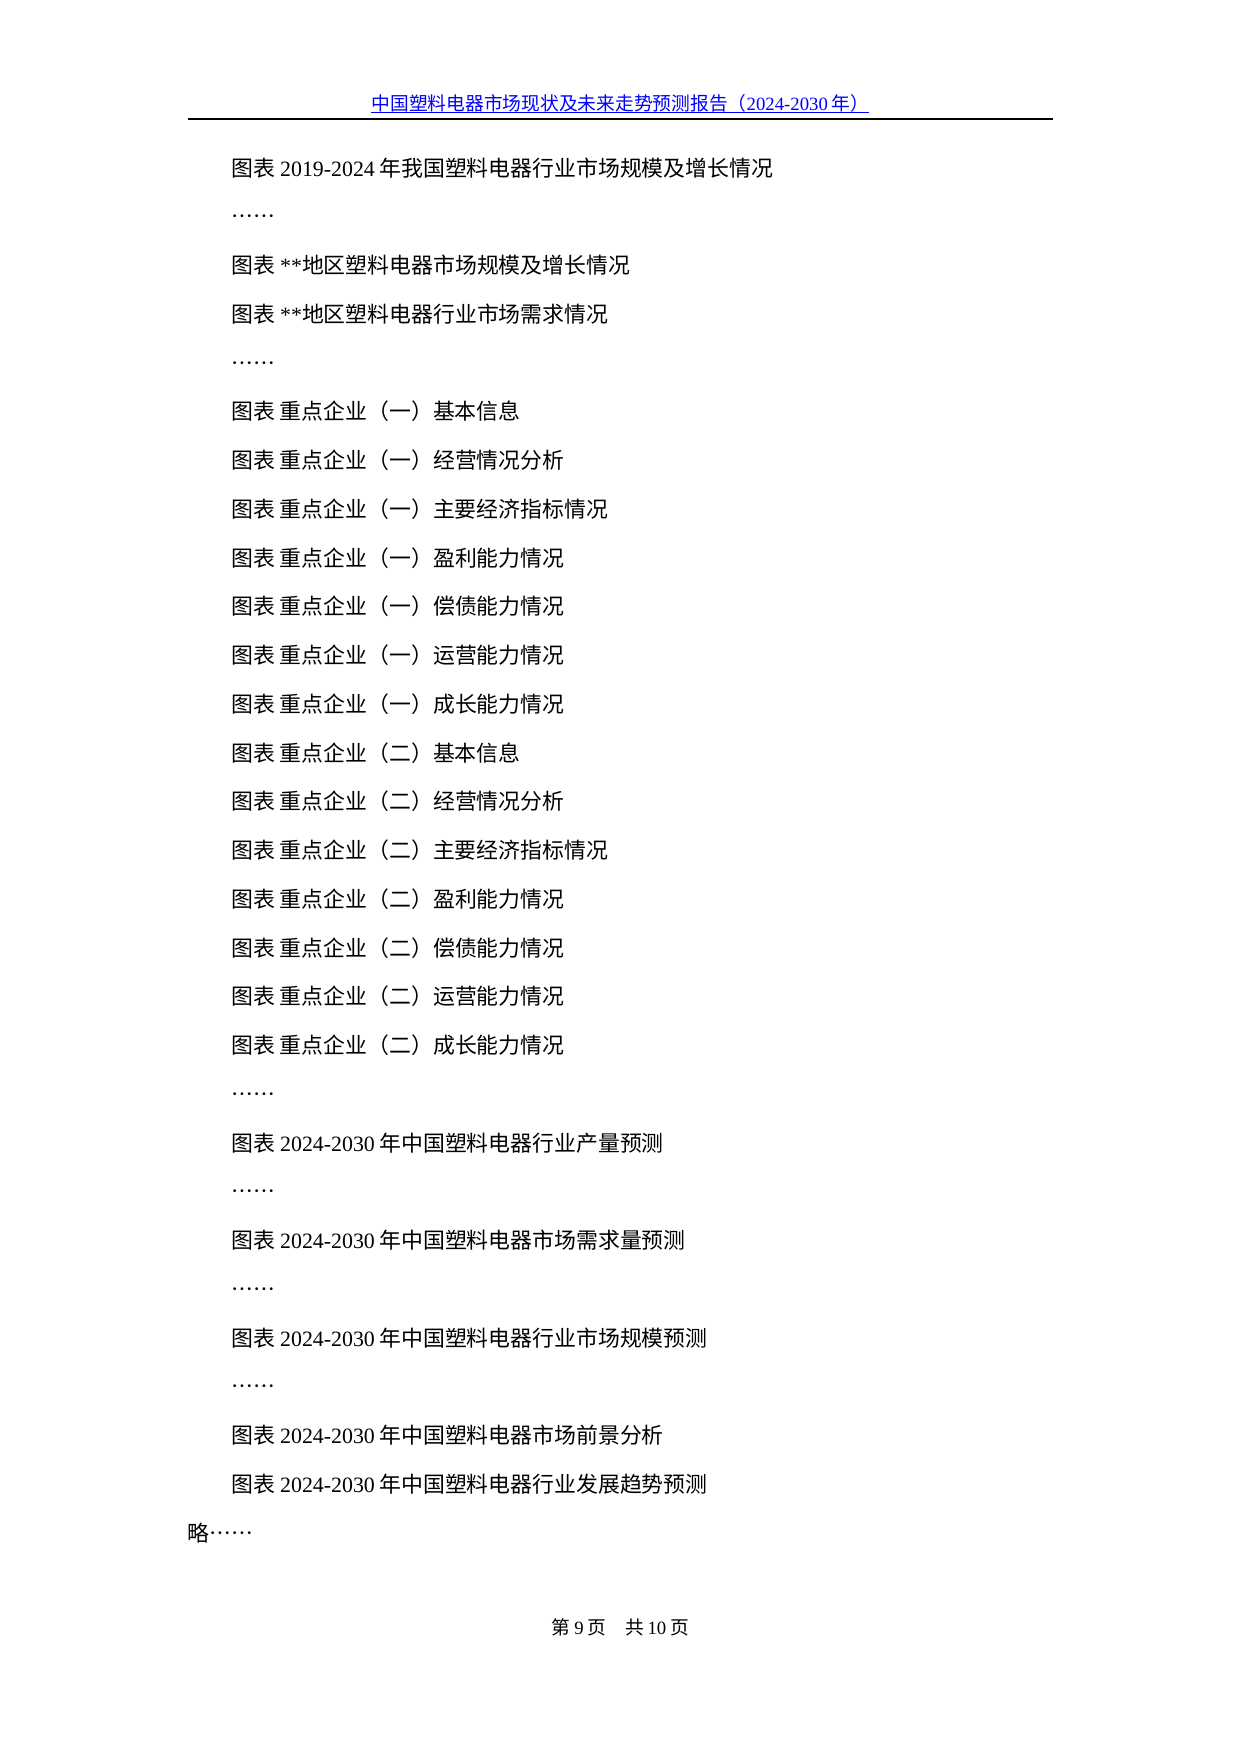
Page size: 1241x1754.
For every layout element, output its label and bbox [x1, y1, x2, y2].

text [187, 150, 1053, 1548]
